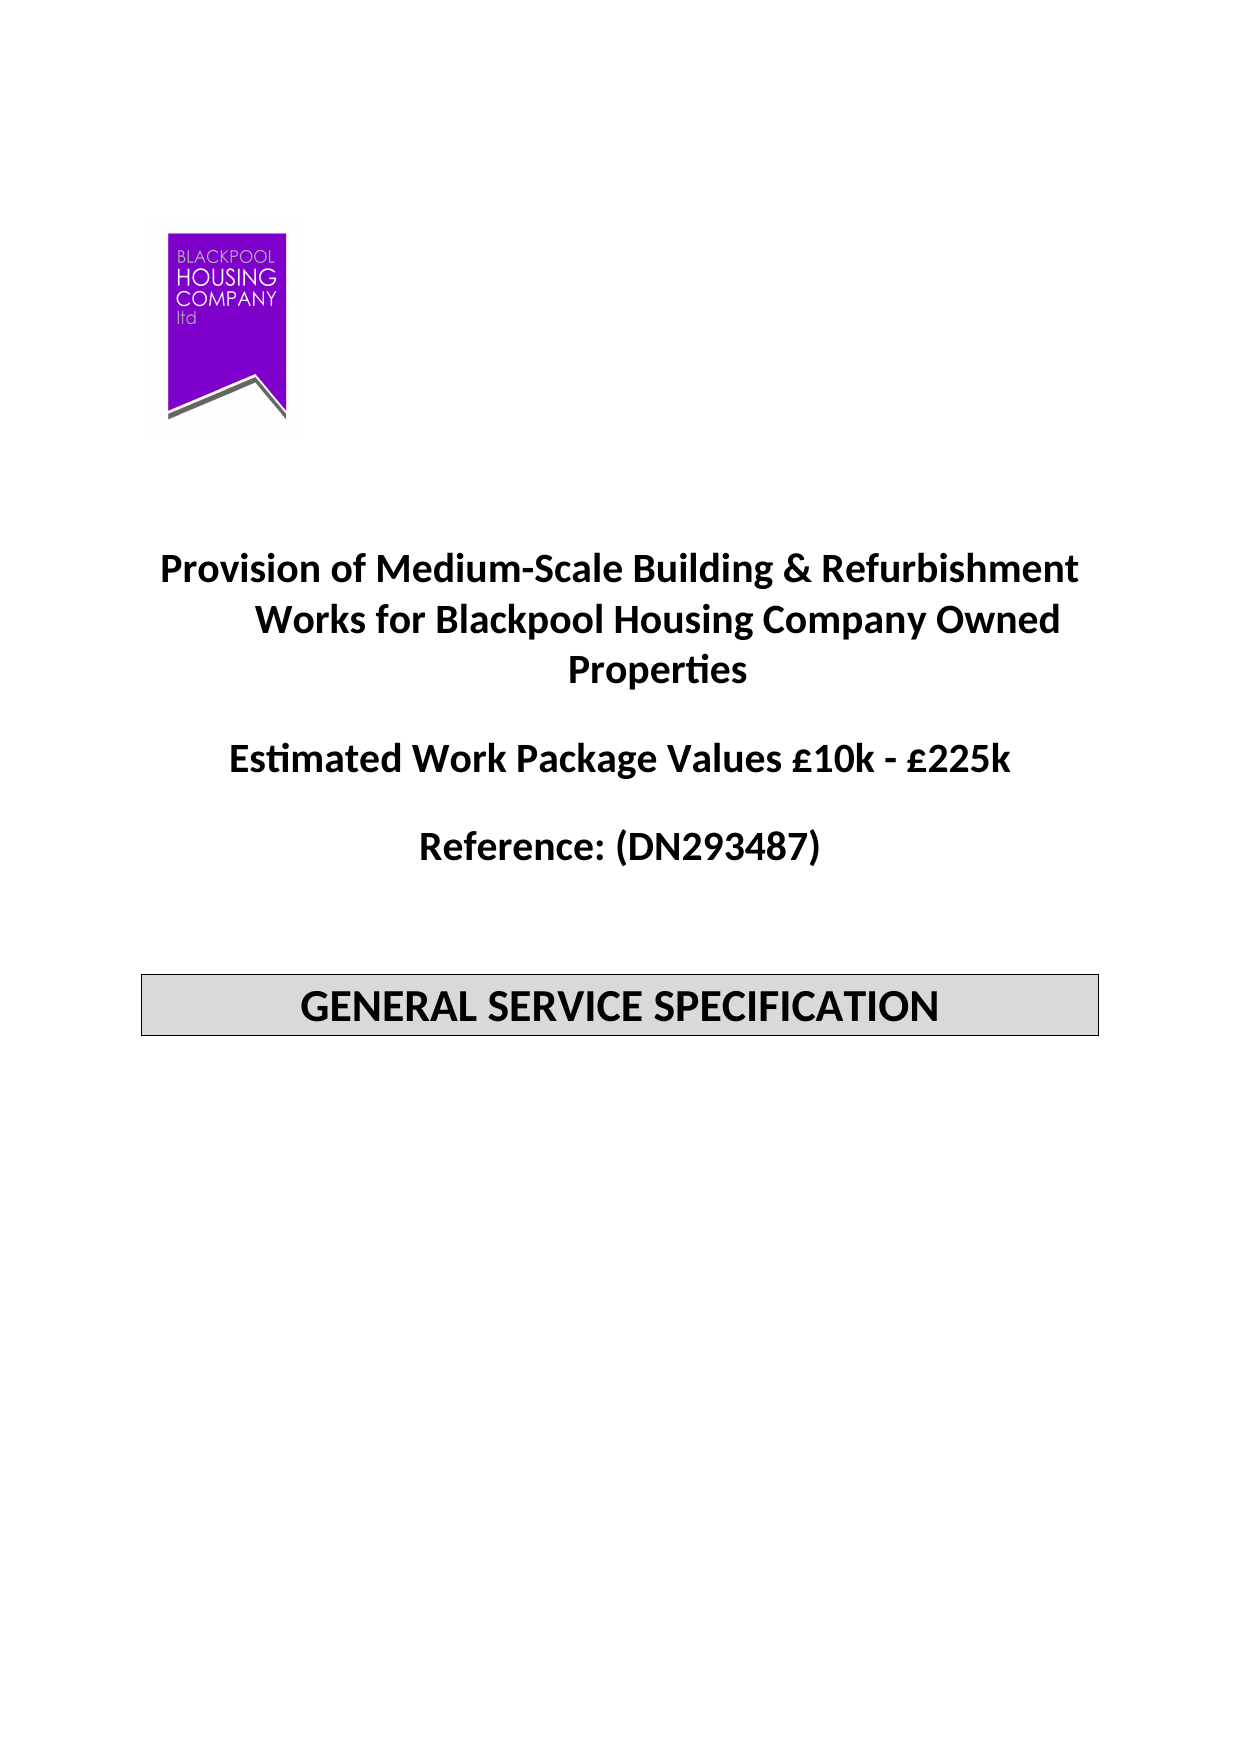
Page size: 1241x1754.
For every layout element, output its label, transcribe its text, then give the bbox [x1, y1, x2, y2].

text GENERAL SERVICE SPECIFICATION [142, 975, 1098, 1035]
text Estimated Work Package Values £10k - £225k [150, 732, 1090, 783]
text Reference: (DN293487) [150, 820, 1090, 871]
text Provision of Medium-Scale Building & Refurbishment Works for Blackpool Housing Company Owned Properties [150, 542, 1090, 694]
picture [150, 215, 304, 439]
